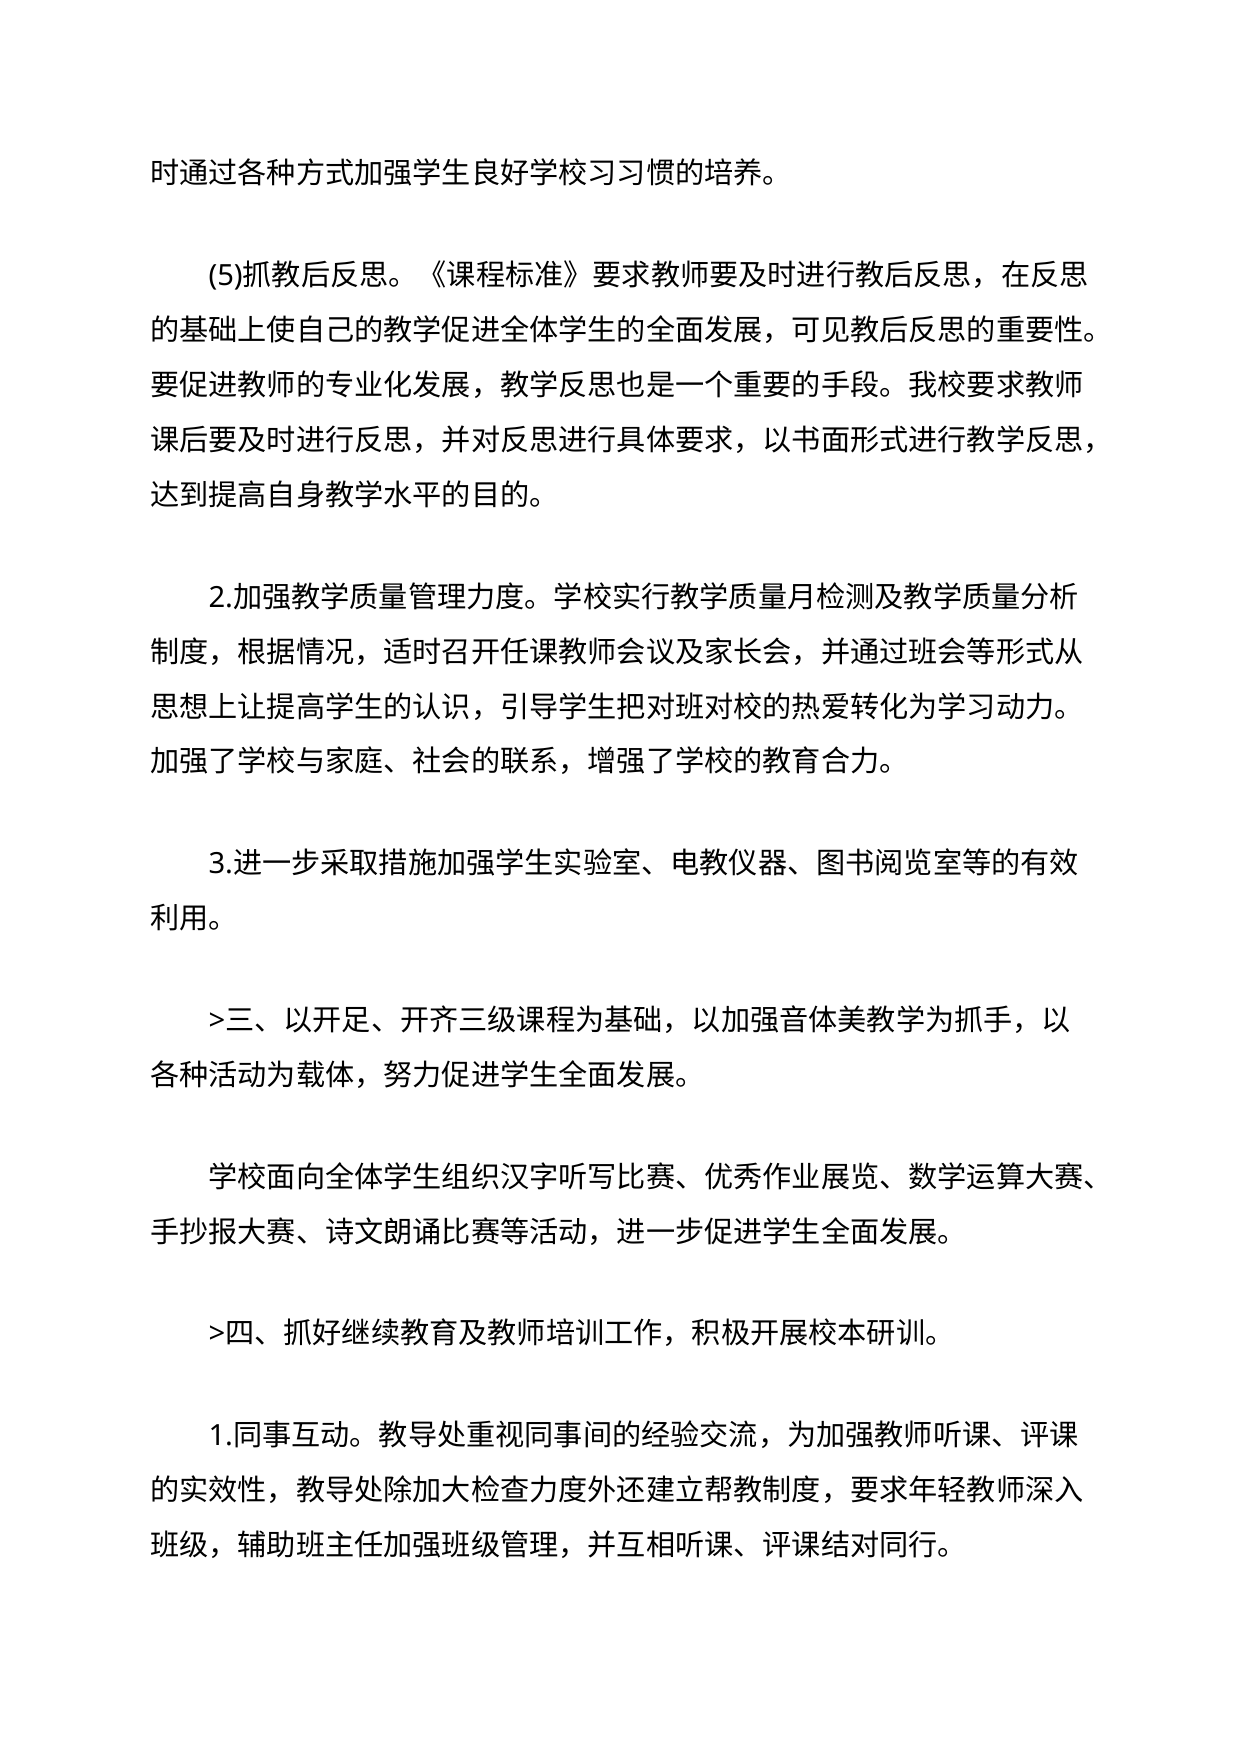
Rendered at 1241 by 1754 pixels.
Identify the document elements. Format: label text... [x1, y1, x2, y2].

text 2.加强教学质量管理力度。学校实行教学质量月检测及教学质量分析制度，根据情况，适时召开任课教师会议及家长会，并通过班会等形式从思想上让提高学生的认识，引导学生把对班对校的热爱转化为学习动力。加强了学校与家庭、社会的联系，增强了学校的教育合力。 [150, 573, 1090, 780]
text 1.同事互动。教导处重视同事间的经验交流，为加强教师听课、评课的实效性，教导处除加大检查力度外还建立帮教制度，要求年轻教师深入班级，辅助班主任加强班级管理，并互相听课、评课结对同行。 [150, 1412, 1090, 1564]
text >四、抓好继续教育及教师培训工作，积极开展校本研训。 [150, 1310, 1090, 1352]
text (5)抓教后反思。《课程标准》要求教师要及时进行教后反思，在反思的基础上使自己的教学促进全体学生的全面发展，可见教后反思的重要性。要促进教师的专业化发展，教学反思也是一个重要的手段。我校要求教师课后要及时进行反思，并对反思进行具体要求，以书面形式进行教学反思，达到提高自身教学水平的目的。 [150, 252, 1090, 514]
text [150, 150, 1090, 192]
text 3.进一步采取措施加强学生实验室、电教仪器、图书阅览室等的有效利用。 [150, 840, 1090, 937]
text >三、以开足、开齐三级课程为基础，以加强音体美教学为抓手，以各种活动为载体，努力促进学生全面发展。 [150, 997, 1090, 1094]
text 学校面向全体学生组织汉字听写比赛、优秀作业展览、数学运算大赛、手抄报大赛、诗文朗诵比赛等活动，进一步促进学生全面发展。 [150, 1153, 1090, 1251]
